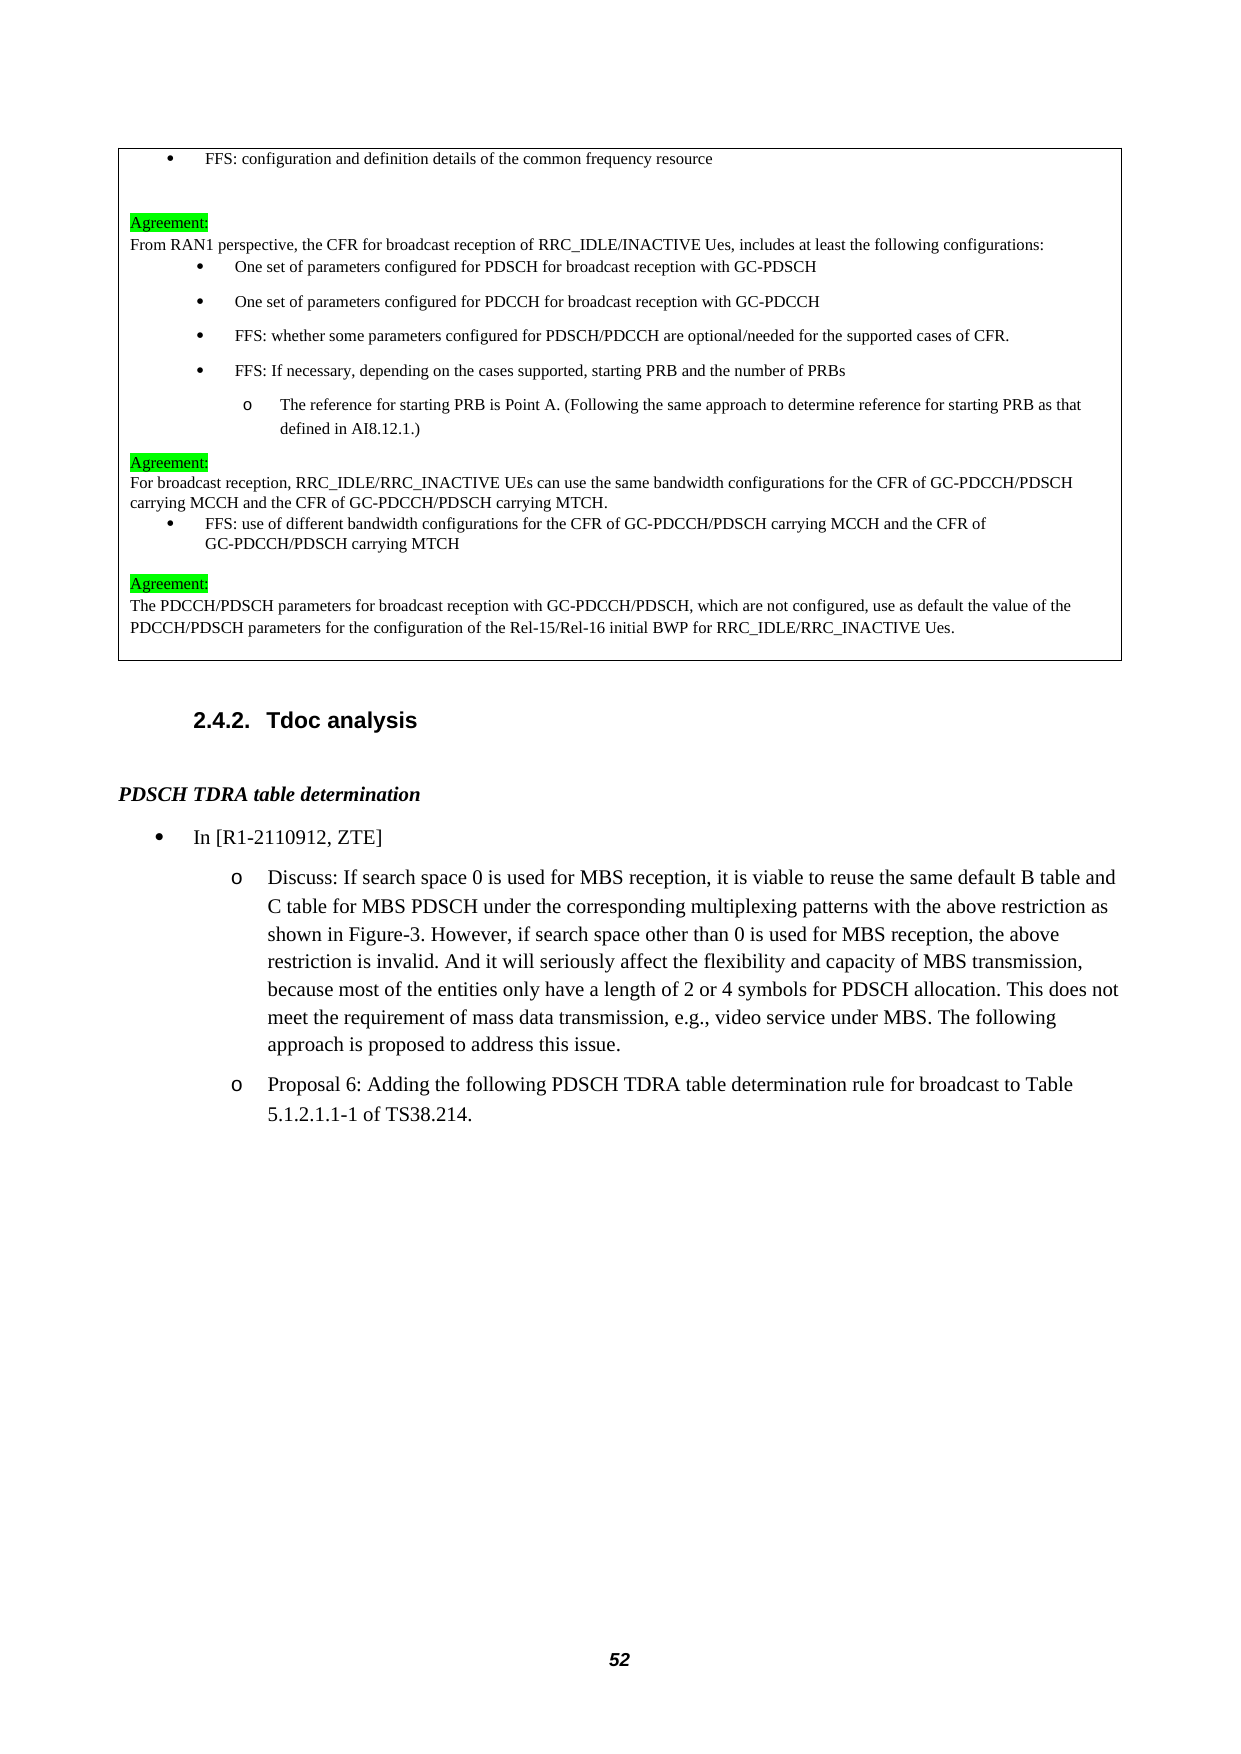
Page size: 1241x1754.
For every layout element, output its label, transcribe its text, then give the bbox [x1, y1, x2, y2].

list Proposal 6: Adding the following PDSCH TDRA table determination rule for broadcast to Table 5.1.2.1.1-1 of TS38.214. [230, 1072, 1122, 1126]
list Discuss: If search space 0 is used for MBS reception, it is viable to reuse the same default B table and C table for MBS PDSCH under the corresponding multiplexing patterns with the above restriction as shown in Figure-3. However, if search space other than 0 is used for MBS reception, the above restriction is invalid. And it will seriously affect the flexibility and capacity of MBS transmission, because most of the entities only have a length of 2 or 4 symbols for PDSCH allocation. This does not meet the requirement of mass data transmission, e.g., video service under MBS. The following approach is proposed to address this issue. [230, 865, 1122, 1056]
text PDSCH TDRA table determination [118, 782, 1122, 806]
subtitle Tdoc analysis [193, 707, 1122, 734]
list In [R1-2110912, ZTE] [156, 825, 1122, 849]
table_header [119, 149, 1121, 660]
